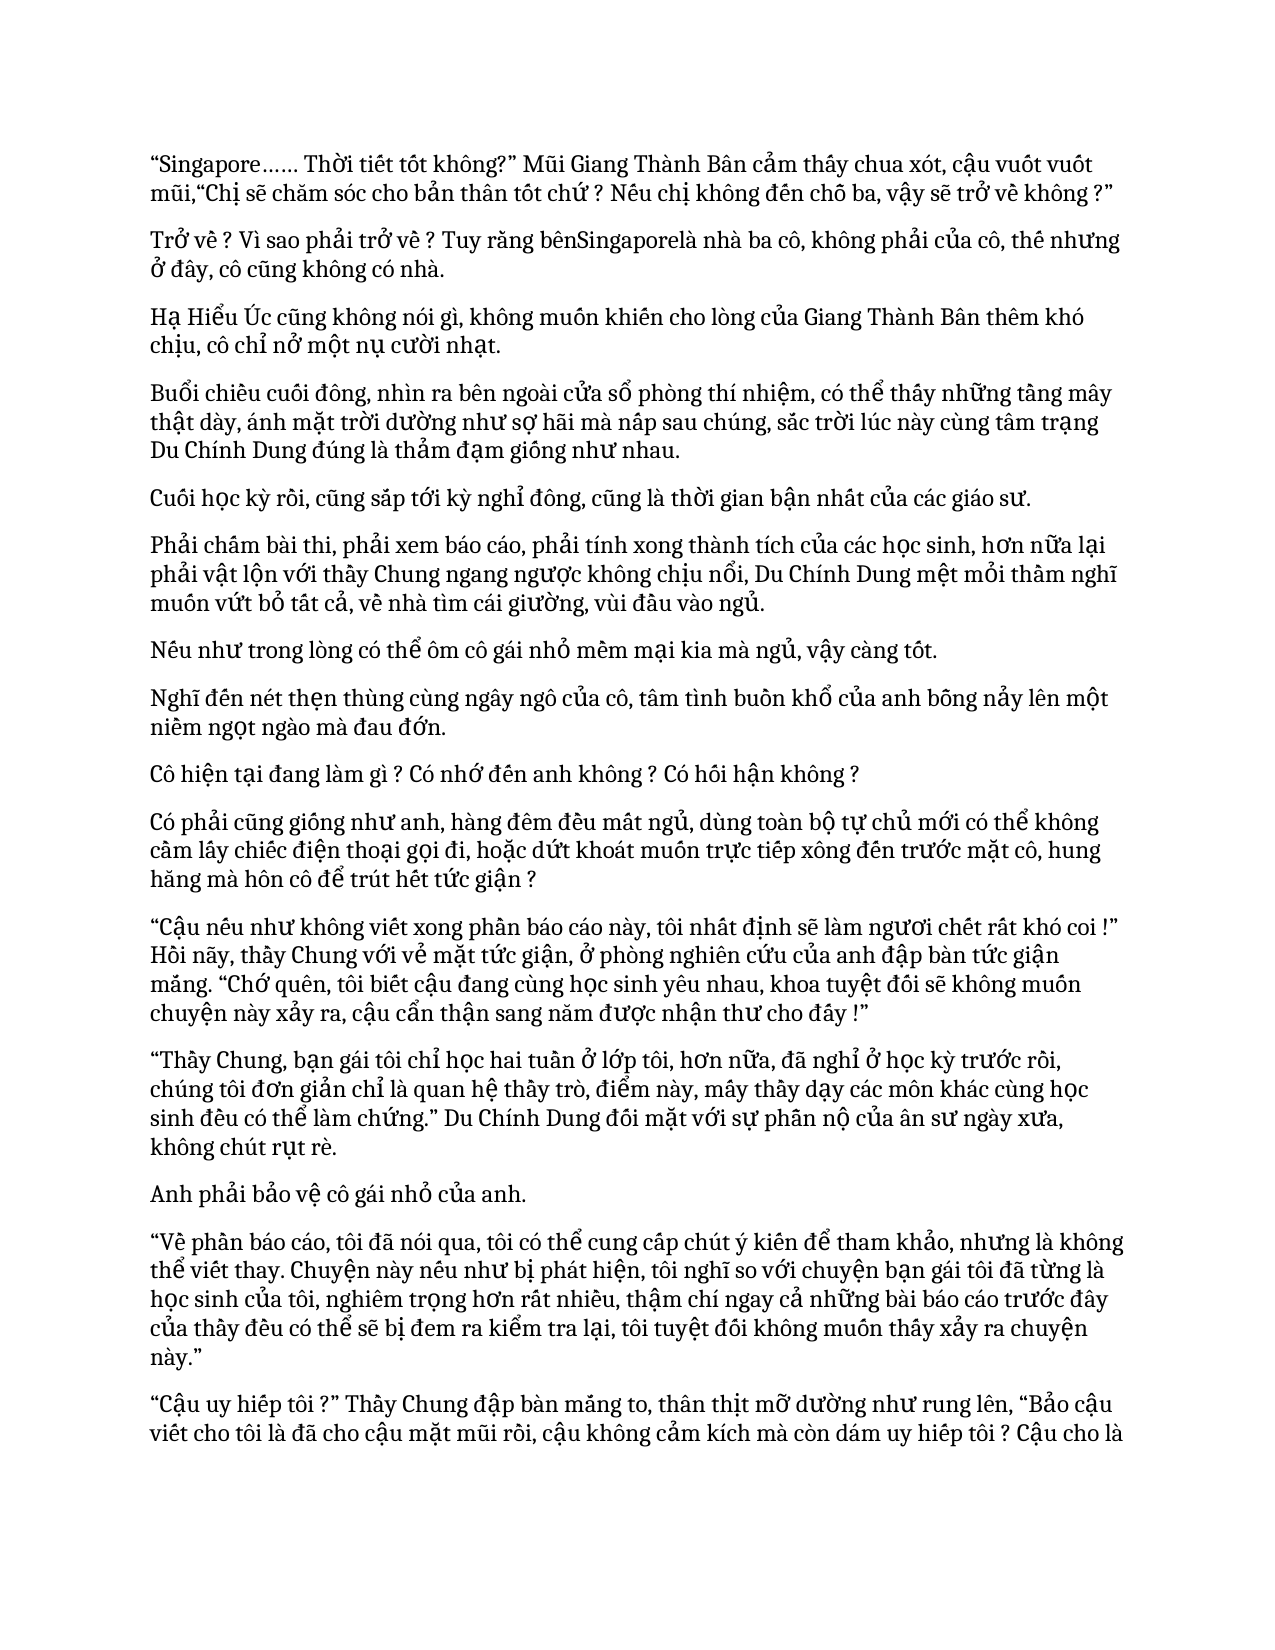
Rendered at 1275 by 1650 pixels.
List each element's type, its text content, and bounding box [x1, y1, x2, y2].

text Phải chấm bài thi, phải xem báo cáo, phải tính xong thành tích của các học sinh, hơn nữa lại phải vật lộn với thầy Chung ngang ngược không chịu nổi, Du Chính Dung mệt mỏi thầm nghĩ muốn vứt bỏ tất cả, về nhà tìm cái giường, vùi đầu vào ngủ. [150, 531, 1125, 617]
text Hạ Hiểu Úc cũng không nói gì, không muốn khiến cho lòng của Giang Thành Bân thêm khó chịu, cô chỉ nở một nụ cười nhạt. [150, 302, 1125, 360]
text Buổi chiều cuối đông, nhìn ra bên ngoài cửa sổ phòng thí nhiệm, có thể thấy những tầng mây thật dày, ánh mặt trời dường như sợ hãi mà nấp sau chúng, sắc trời lúc này cùng tâm trạng Du Chính Dung đúng là thảm đạm giống như nhau. [150, 379, 1125, 465]
text Nghĩ đến nét thẹn thùng cùng ngây ngô của cô, tâm tình buồn khổ của anh bỗng nảy lên một niềm ngọt ngào mà đau đớn. [150, 684, 1125, 741]
text “Cậu nếu như không viết xong phần báo cáo này, tôi nhất định sẽ làm ngươi chết rất khó coi !” Hồi nãy, thầy Chung với vẻ mặt tức giận, ở phòng nghiên cứu của anh đập bàn tức giận mắng. “Chớ quên, tôi biết cậu đang cùng học sinh yêu nhau, khoa tuyệt đối sẽ không muốn chuyện này xảy ra, cậu cẩn thận sang năm được nhận thư cho đấy !” [150, 912, 1125, 1027]
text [150, 1390, 1125, 1447]
text Cuối học kỳ rồi, cũng sắp tới kỳ nghỉ đông, cũng là thời gian bận nhất của các giáo sư. [150, 484, 1125, 512]
text Anh phải bảo vệ cô gái nhỏ của anh. [150, 1180, 1125, 1209]
text Nếu như trong lòng có thể ôm cô gái nhỏ mềm mại kia mà ngủ, vậy càng tốt. [150, 636, 1125, 665]
text Cô hiện tại đang làm gì ? Có nhớ đến anh không ? Có hối hận không ? [150, 760, 1125, 789]
text Có phải cũng giống như anh, hàng đêm đều mất ngủ, dùng toàn bộ tự chủ mới có thể không cầm lấy chiếc điện thoại gọi đi, hoặc dứt khoát muốn trực tiếp xông đến trước mặt cô, hung hăng mà hôn cô để trút hết tức giận ? [150, 807, 1125, 894]
text “Singapore…… Thời tiết tốt không?” Mũi Giang Thành Bân cảm thấy chua xót, cậu vuốt vuốt mũi,“Chị sẽ chăm sóc cho bản thân tốt chứ ? Nếu chị không đến chỗ ba, vậy sẽ trở về không ?” [150, 150, 1125, 207]
text “Về phần báo cáo, tôi đã nói qua, tôi có thể cung cấp chút ý kiến để tham khảo, nhưng là không thể viết thay. Chuyện này nếu như bị phát hiện, tôi nghĩ so với chuyện bạn gái tôi đã từng là học sinh của tôi, nghiêm trọng hơn rất nhiều, thậm chí ngay cả những bài báo cáo trước đây của thầy đều có thể sẽ bị đem ra kiểm tra lại, tôi tuyệt đối không muốn thấy xảy ra chuyện này.” [150, 1227, 1125, 1371]
text “Thầy Chung, bạn gái tôi chỉ học hai tuần ở lớp tôi, hơn nữa, đã nghỉ ở học kỳ trước rồi, chúng tôi đơn giản chỉ là quan hệ thầy trò, điểm này, mấy thầy dạy các môn khác cùng học sinh đều có thể làm chứng.” Du Chính Dung đối mặt với sự phẫn nộ của ân sư ngày xưa, không chút rụt rè. [150, 1046, 1125, 1161]
text Trở về ? Vì sao phải trở về ? Tuy rằng bênSingaporelà nhà ba cô, không phải của cô, thế nhưng ở đây, cô cũng không có nhà. [150, 226, 1125, 284]
